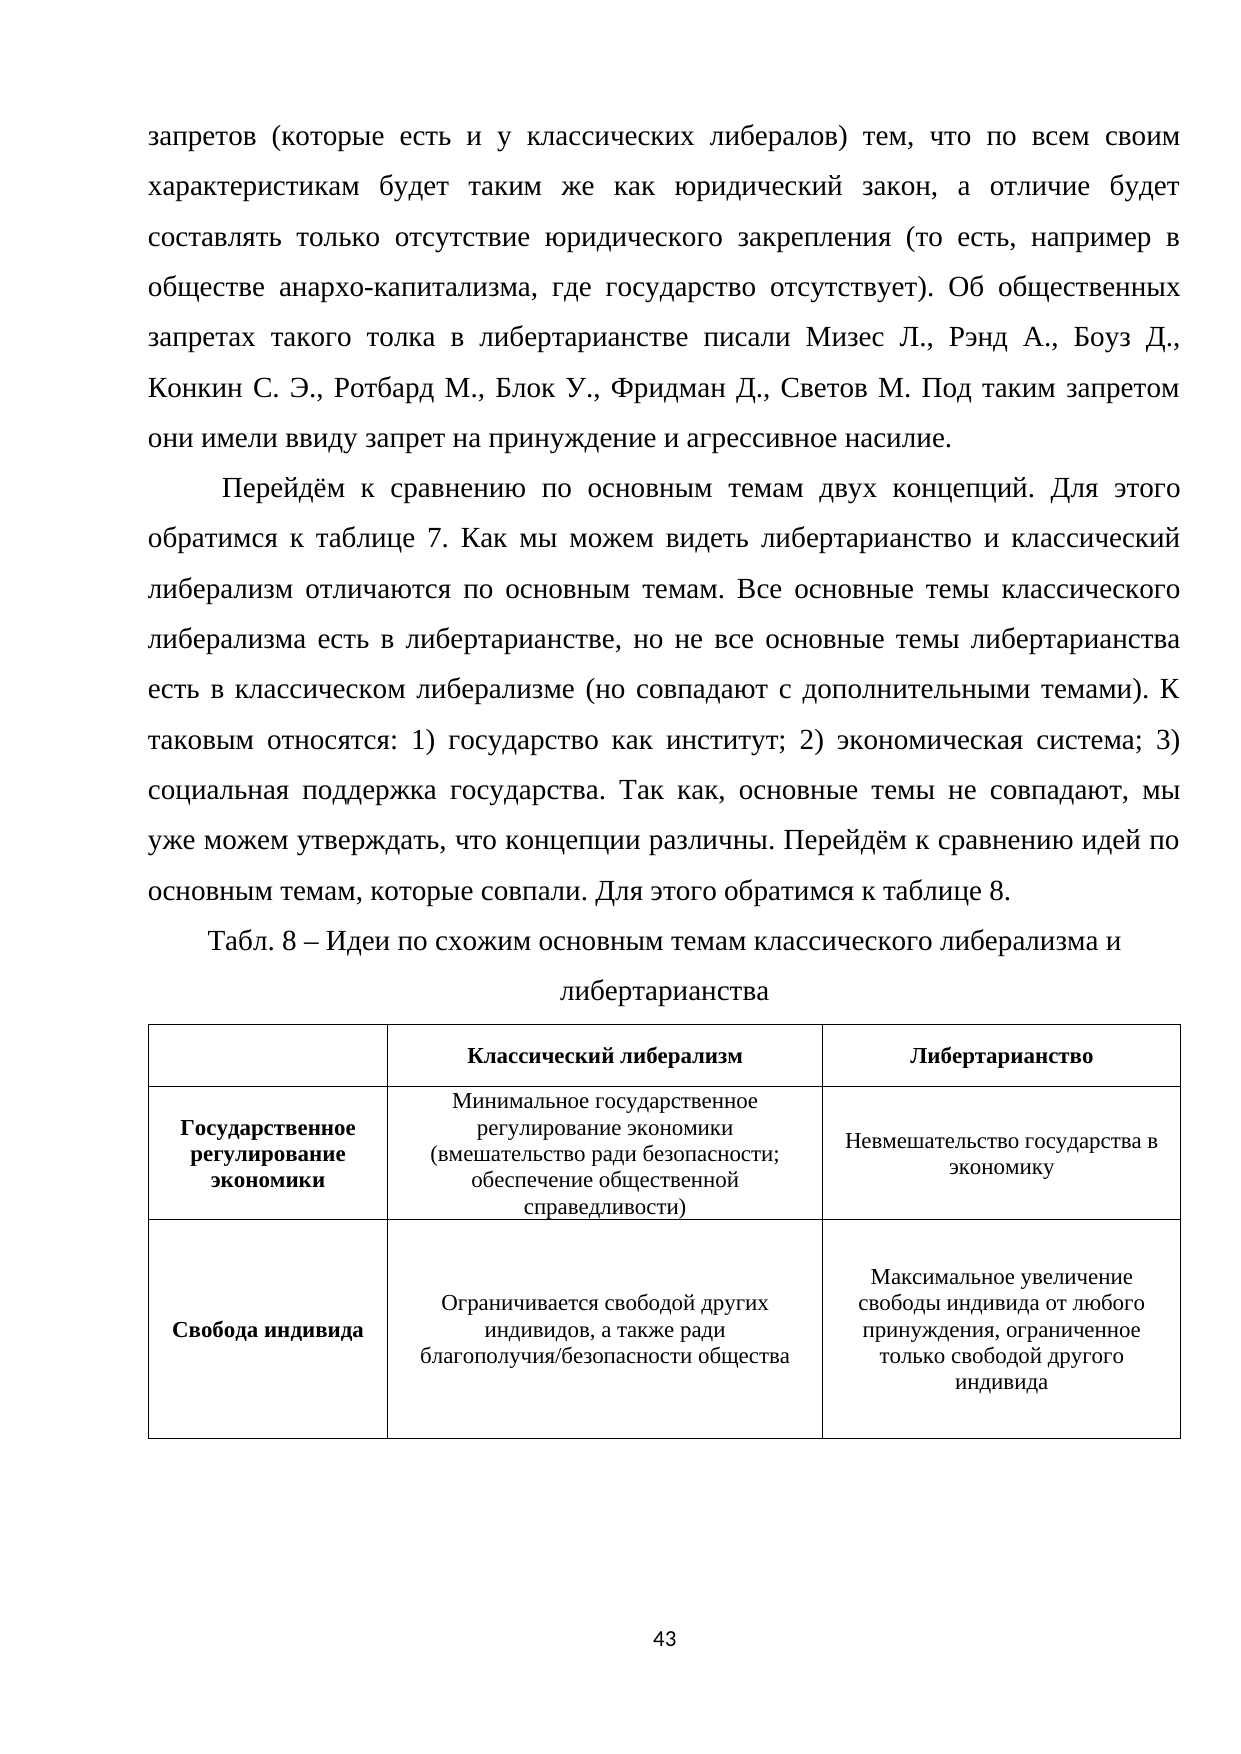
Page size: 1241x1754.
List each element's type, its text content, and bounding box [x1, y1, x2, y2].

text Табл. 8 – Идеи по схожим основным темам классического либерализма и либертарианства [148, 923, 1181, 1007]
table_header Классический либерализм [388, 1025, 822, 1086]
table_header [149, 1025, 387, 1086]
table_cell Ограничивается свободой других индивидов, а также ради благополучия/безопасности общества [388, 1220, 822, 1438]
table_header Либертарианство [823, 1025, 1180, 1086]
table_cell Минимальное государственное регулирование экономики (вмешательство ради безопасности; обеспечение общественной справедливости) [388, 1087, 822, 1219]
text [148, 118, 1181, 453]
table_cell Максимальное увеличение свободы индивида от любого принуждения, ограниченное только свободой другого индивида [823, 1220, 1180, 1438]
table_cell Свобода индивида [149, 1220, 387, 1438]
text Перейдём к сравнению по основным темам двух концепций. Для этого обратимся к таблице 7. Как мы можем видеть либертарианство и классический либерализм отличаются по основным темам. Все основные темы классического либерализма есть в либертарианстве, но не все основные темы либертарианства есть в классическом либерализме (но совпадают с дополнительными темами). К таковым относятся: 1) государство как институт; 2) экономическая система; 3) социальная поддержка государства. Так как, основные темы не совпадают, мы уже можем утверждать, что концепции различны. Перейдём к сравнению идей по основным темам, которые совпали. Для этого обратимся к таблице 8. [148, 470, 1181, 906]
table_cell Невмешательство государства в экономику [823, 1087, 1180, 1219]
table_cell Государственное регулирование экономики [149, 1087, 387, 1219]
